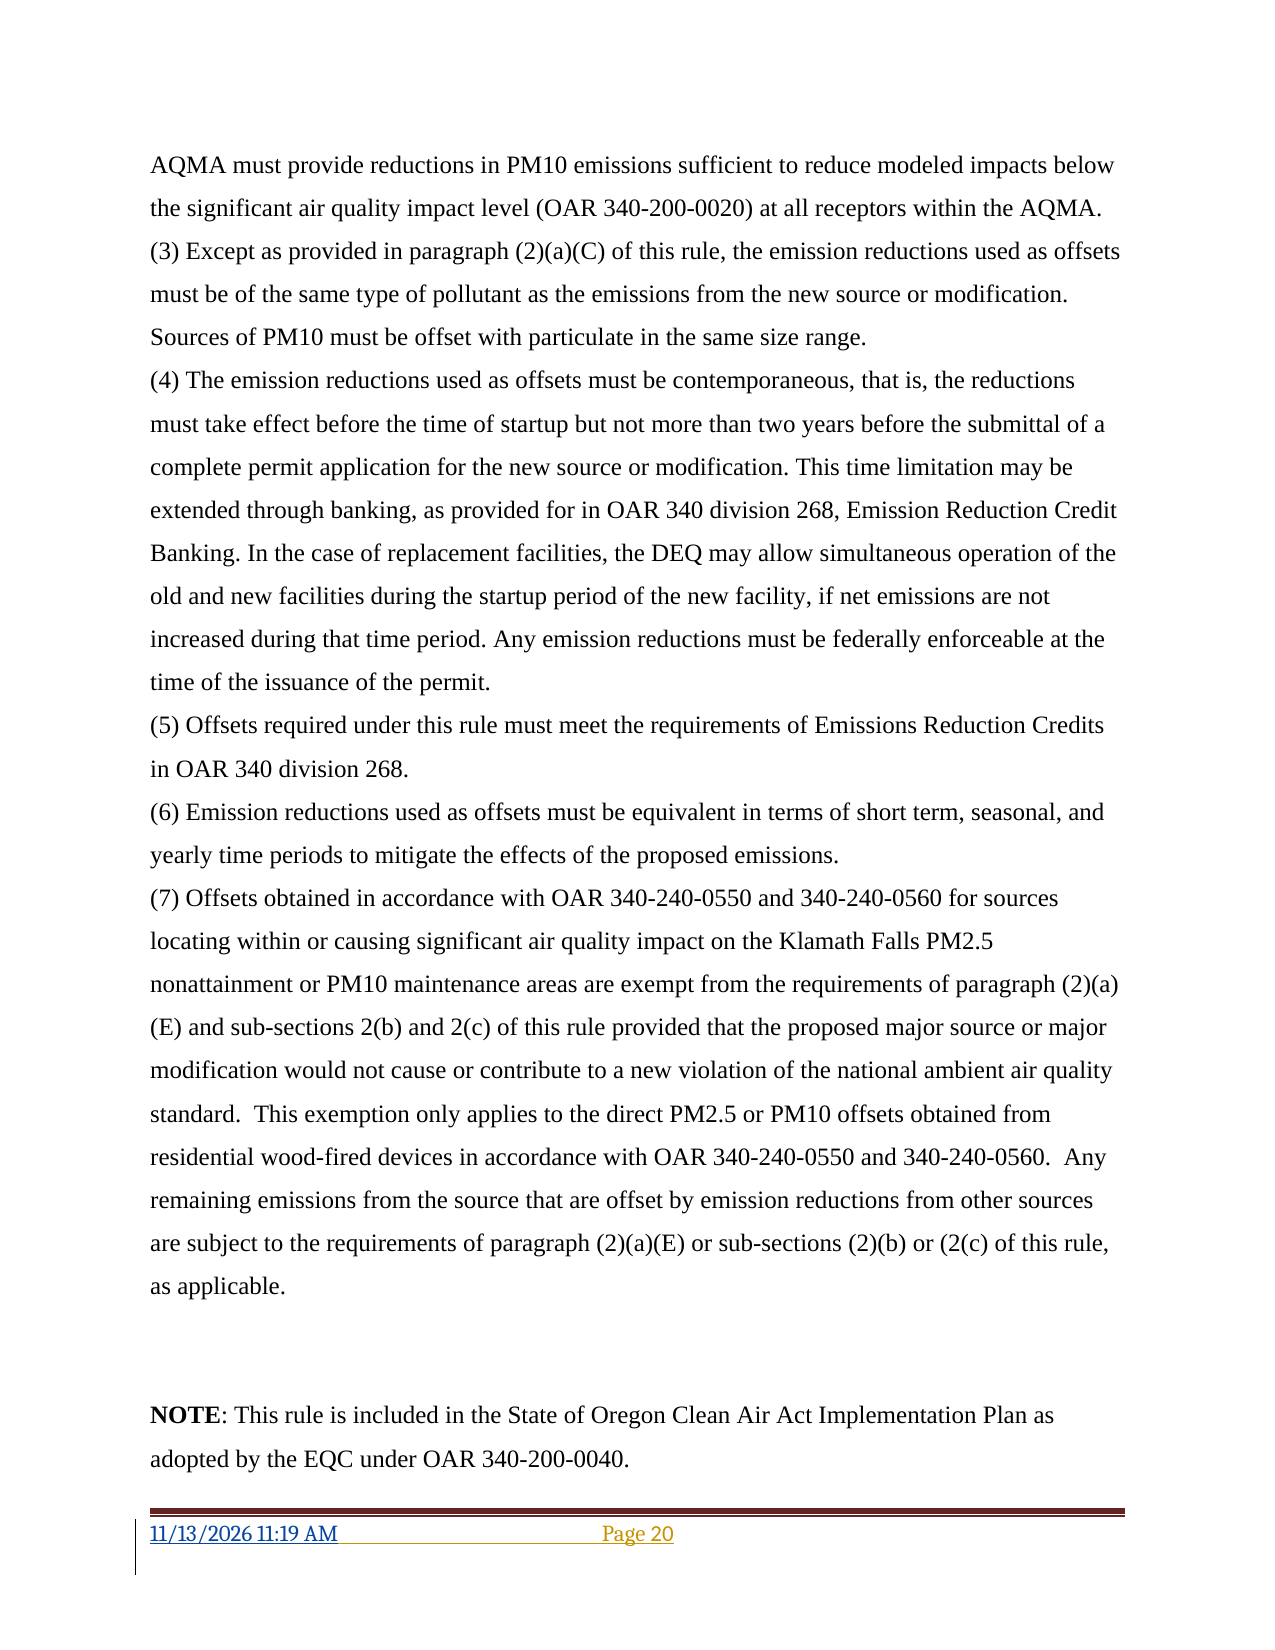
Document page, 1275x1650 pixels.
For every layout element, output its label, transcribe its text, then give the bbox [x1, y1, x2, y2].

text (3) Except as provided in paragraph (2)(a)(C) of this rule, the emission reductions used as offsets must be of the same type of pollutant as the emissions from the new source or modification. Sources of PM10 must be offset with particulate in the same size range. [150, 236, 1125, 351]
text (6) Emission reductions used as offsets must be equivalent in terms of short term, seasonal, and yearly time periods to mitigate the effects of the proposed emissions. [150, 797, 1125, 869]
text NOTE: This rule is included in the State of Oregon Clean Air Act Implementation Plan as adopted by the EQC under OAR 340-200-0040. [150, 1401, 1125, 1472]
text (5) Offsets required under this rule must meet the requirements of Emissions Reduction Credits in OAR 340 division 268. [150, 711, 1125, 782]
text (4) The emission reductions used as offsets must be contemporaneous, that is, the reductions must take effect before the time of startup but not more than two years before the submittal of a complete permit application for the new source or modification. This time limitation may be extended through banking, as provided for in OAR 340 division 268, Emission Reduction Credit Banking. In the case of replacement facilities, the DEQ may allow simultaneous operation of the old and new facilities during the startup period of the new facility, if net emissions are not increased during that time period. Any emission reductions must be federally enforceable at the time of the issuance of the permit. [150, 366, 1125, 696]
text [150, 150, 1125, 222]
text (7) Offsets obtained in accordance with OAR 340-240-0550 and 340-240-0560 for sources locating within or causing significant air quality impact on the Klamath Falls PM2.5 nonattainment or PM10 maintenance areas are exempt from the requirements of paragraph (2)(a)(E) and sub-sections 2(b) and 2(c) of this rule provided that the proposed major source or major modification would not cause or contribute to a new violation of the national ambient air quality standard. This exemption only applies to the direct PM2.5 or PM10 offsets obtained from residential wood-fired devices in accordance with OAR 340-240-0550 and 340-240-0560. Any remaining emissions from the source that are offset by emission reductions from other sources are subject to the requirements of paragraph (2)(a)(E) or sub-sections (2)(b) or (2(c) of this rule, as applicable. [150, 883, 1125, 1300]
